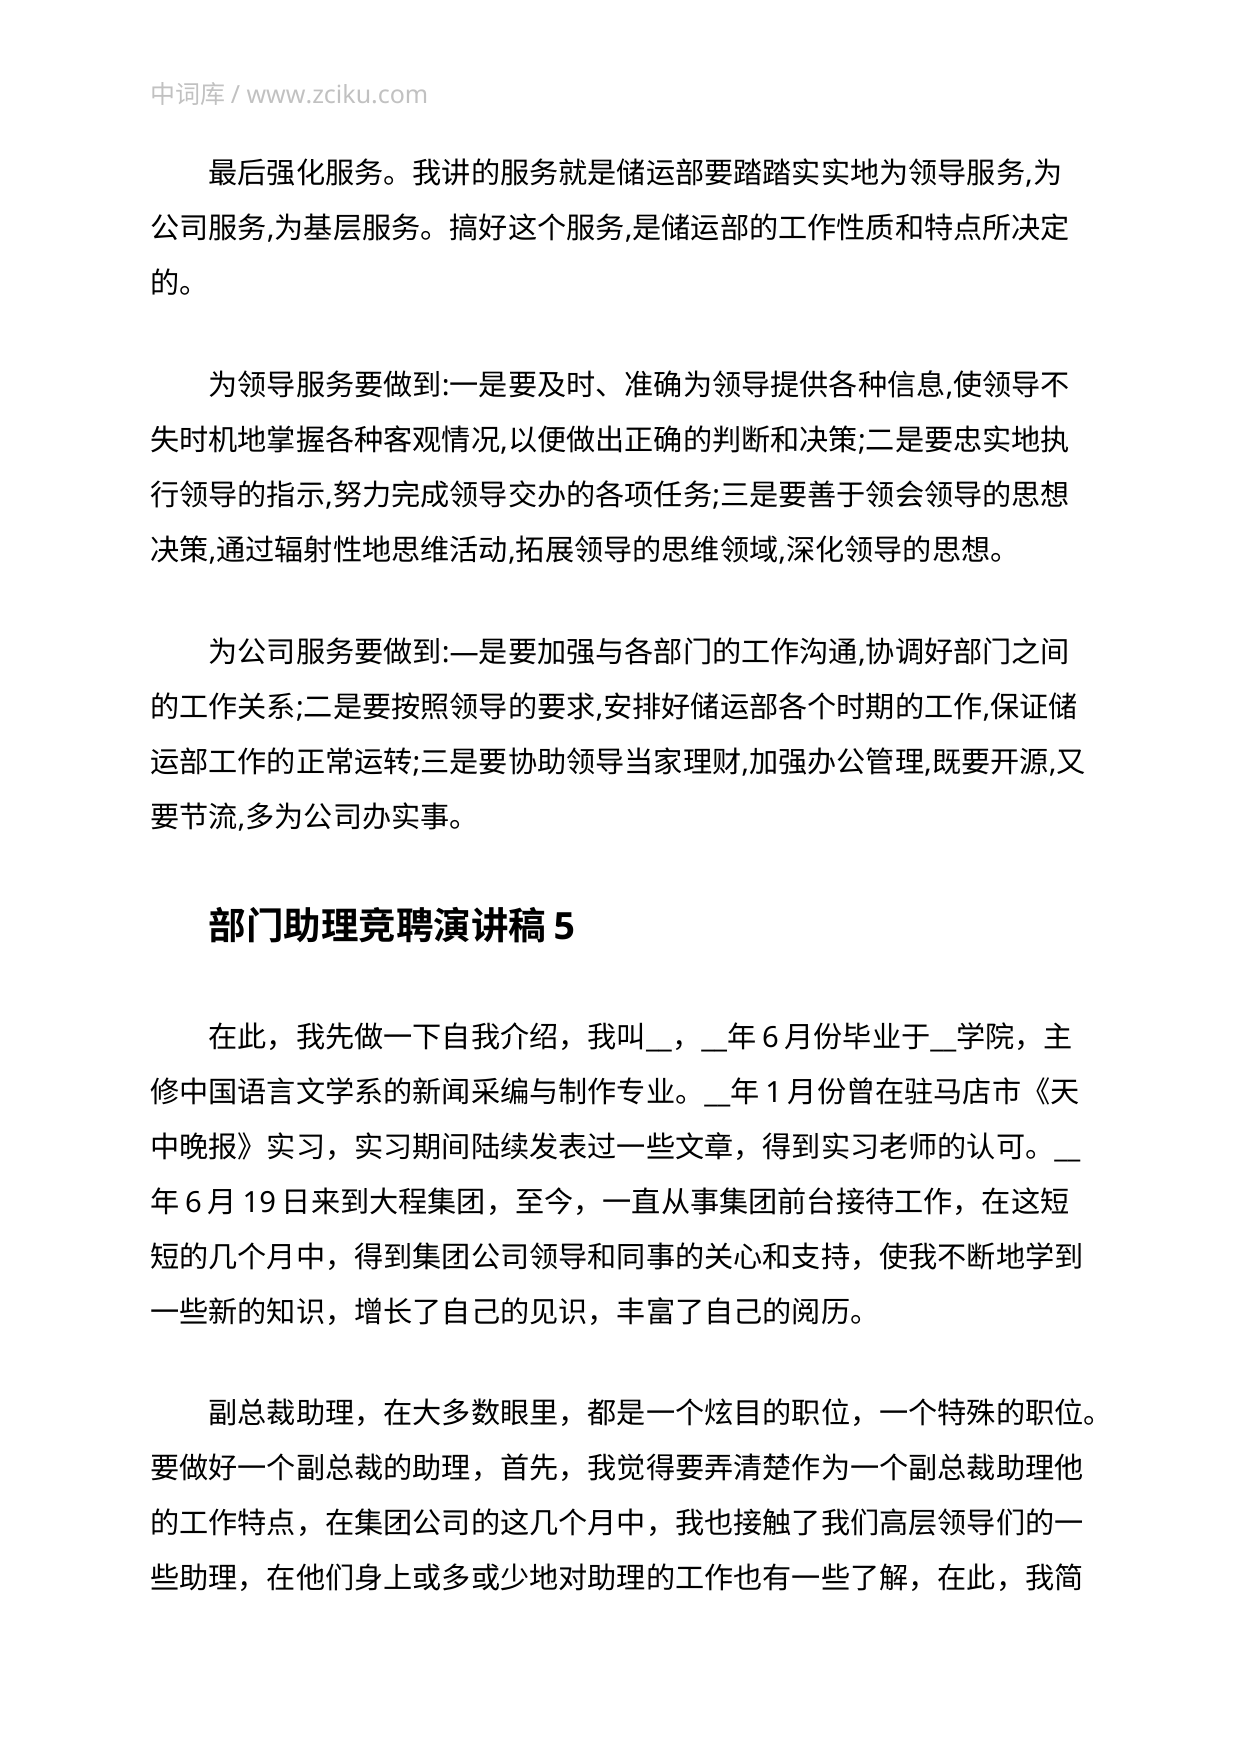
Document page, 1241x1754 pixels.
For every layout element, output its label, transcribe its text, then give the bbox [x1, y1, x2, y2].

text 为领导服务要做到:一是要及时、准确为领导提供各种信息,使领导不失时机地掌握各种客观情况,以便做出正确的判断和决策;二是要忠实地执行领导的指示,努力完成领导交办的各项任务;三是要善于领会领导的思想决策,通过辐射性地思维活动,拓展领导的思维领域,深化领导的思想。 [150, 362, 1090, 569]
text 最后强化服务。我讲的服务就是储运部要踏踏实实地为领导服务,为公司服务,为基层服务。搞好这个服务,是储运部的工作性质和特点所决定的。 [150, 150, 1090, 302]
text 为公司服务要做到:—是要加强与各部门的工作沟通,协调好部门之间的工作关系;二是要按照领导的要求,安排好储运部各个时期的工作,保证储运部工作的正常运转;三是要协助领导当家理财,加强办公管理,既要开源,又要节流,多为公司办实事。 [150, 629, 1090, 836]
text 部门助理竞聘演讲稿5 [150, 896, 1090, 950]
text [150, 1390, 1090, 1597]
text 在此，我先做一下自我介绍，我叫__，__年6月份毕业于__学院，主修中国语言文学系的新闻采编与制作专业。__年1月份曾在驻马店市《天中晚报》实习，实习期间陆续发表过一些文章，得到实习老师的认可。__年6月19日来到大程集团，至今，一直从事集团前台接待工作，在这短短的几个月中，得到集团公司领导和同事的关心和支持，使我不断地学到一些新的知识，增长了自己的见识，丰富了自己的阅历。 [150, 1013, 1090, 1331]
